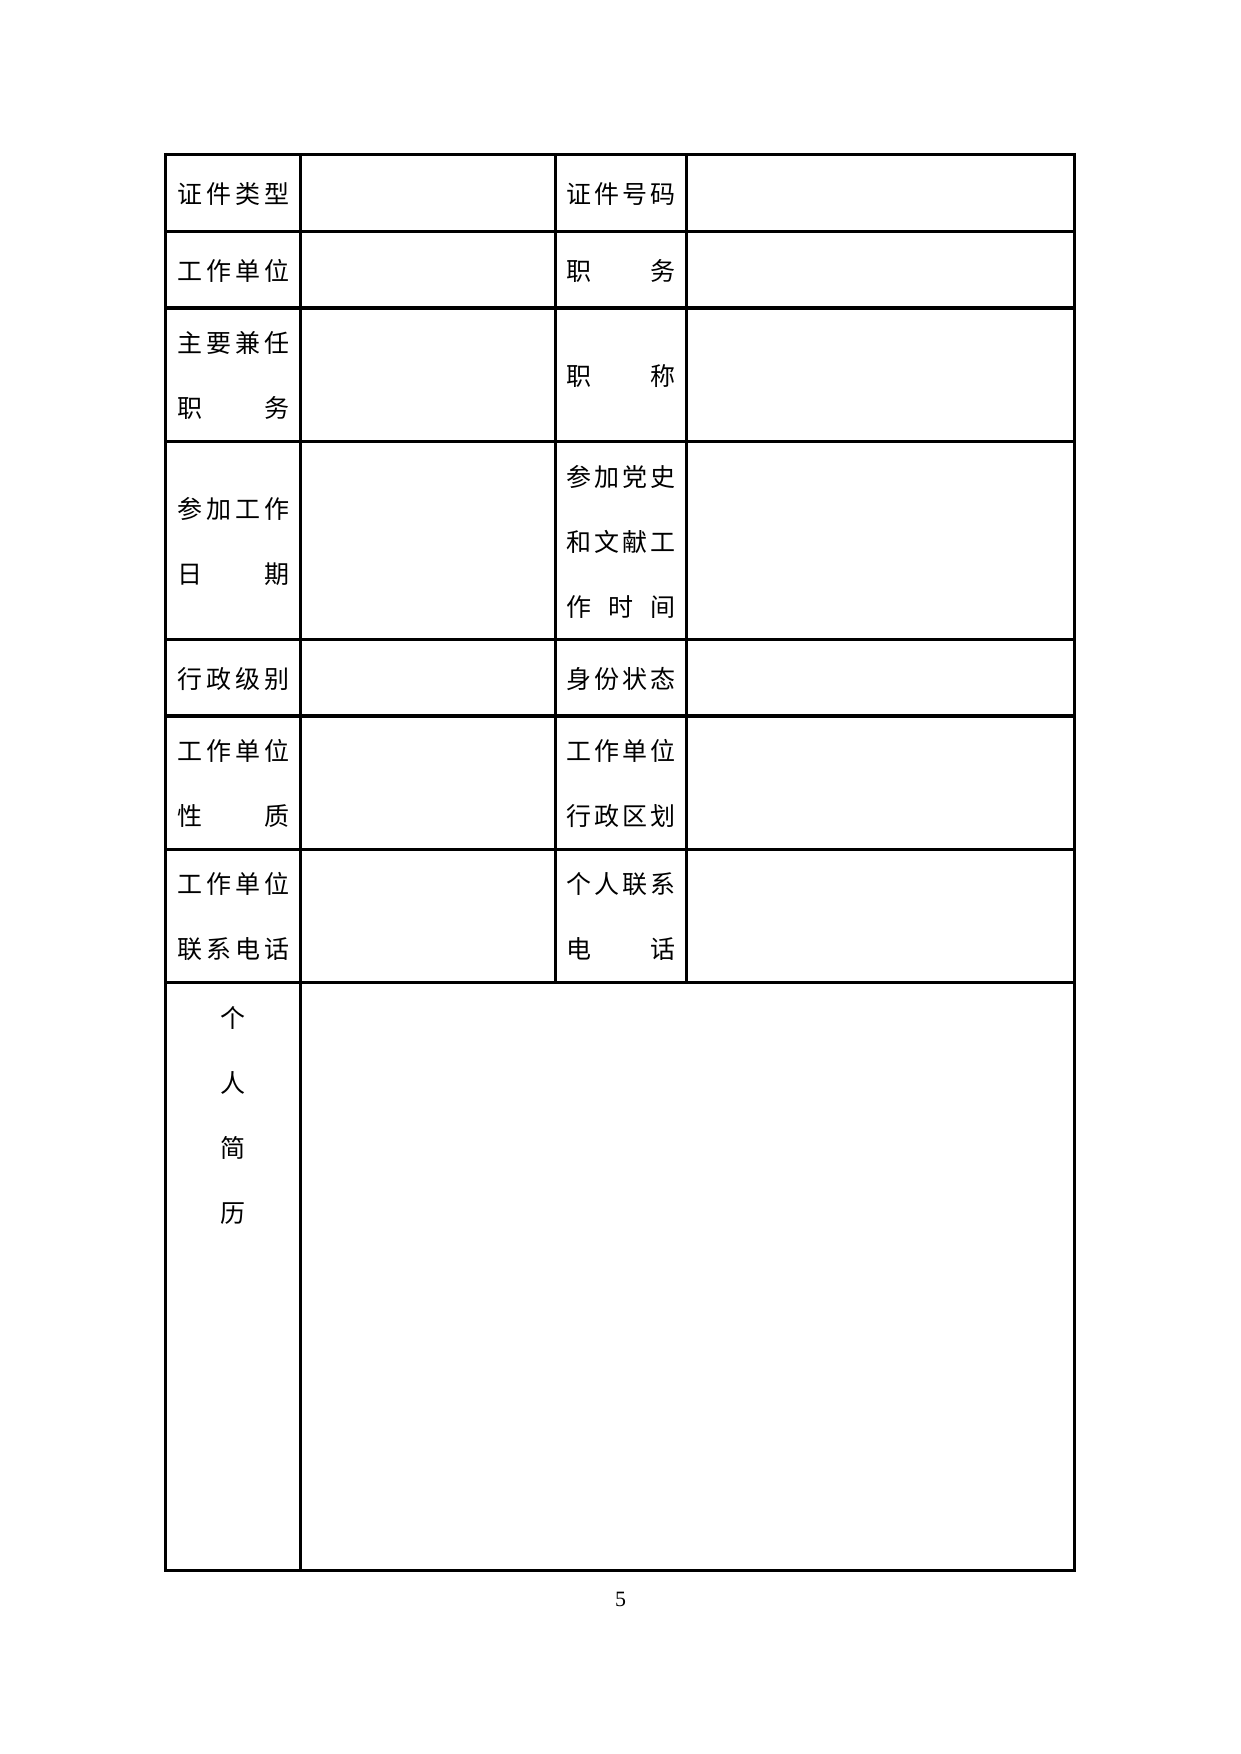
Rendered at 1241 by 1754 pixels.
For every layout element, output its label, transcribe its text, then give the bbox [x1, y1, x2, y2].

table_cell 个 人 简 历 [167, 984, 299, 1569]
table_cell 行政级别 [167, 641, 299, 714]
table_cell [302, 310, 554, 439]
table_cell [302, 641, 554, 714]
table_cell 工作单位联系电话 [167, 851, 299, 981]
table_cell [688, 851, 1073, 981]
table_cell [688, 156, 1073, 229]
table_cell [302, 156, 554, 229]
table_cell 工作单位 [167, 233, 299, 306]
table_cell [688, 718, 1073, 847]
table_cell 身份状态 [557, 641, 685, 714]
table_cell 职称 [557, 310, 685, 439]
table_cell [688, 443, 1073, 638]
table_cell 工作单位 行政区划 [557, 718, 685, 847]
table_cell 证件类型 [167, 156, 299, 229]
table_cell [302, 718, 554, 847]
table_cell [688, 641, 1073, 714]
table_cell [302, 851, 554, 981]
table_cell 参加工作日期 [167, 443, 299, 638]
table_cell [688, 310, 1073, 439]
table_cell [302, 233, 554, 306]
table_cell 工作单位 性质 [167, 718, 299, 847]
table_cell [302, 443, 554, 638]
table_cell 主要兼任职务 [167, 310, 299, 439]
table_cell 职务 [557, 233, 685, 306]
table_cell 个人联系电话 [557, 851, 685, 981]
table_cell [688, 233, 1073, 306]
table_cell 参加党史和文献工作时间 [557, 443, 685, 638]
table_cell 证件号码 [557, 156, 685, 229]
table_cell [302, 984, 1073, 1569]
